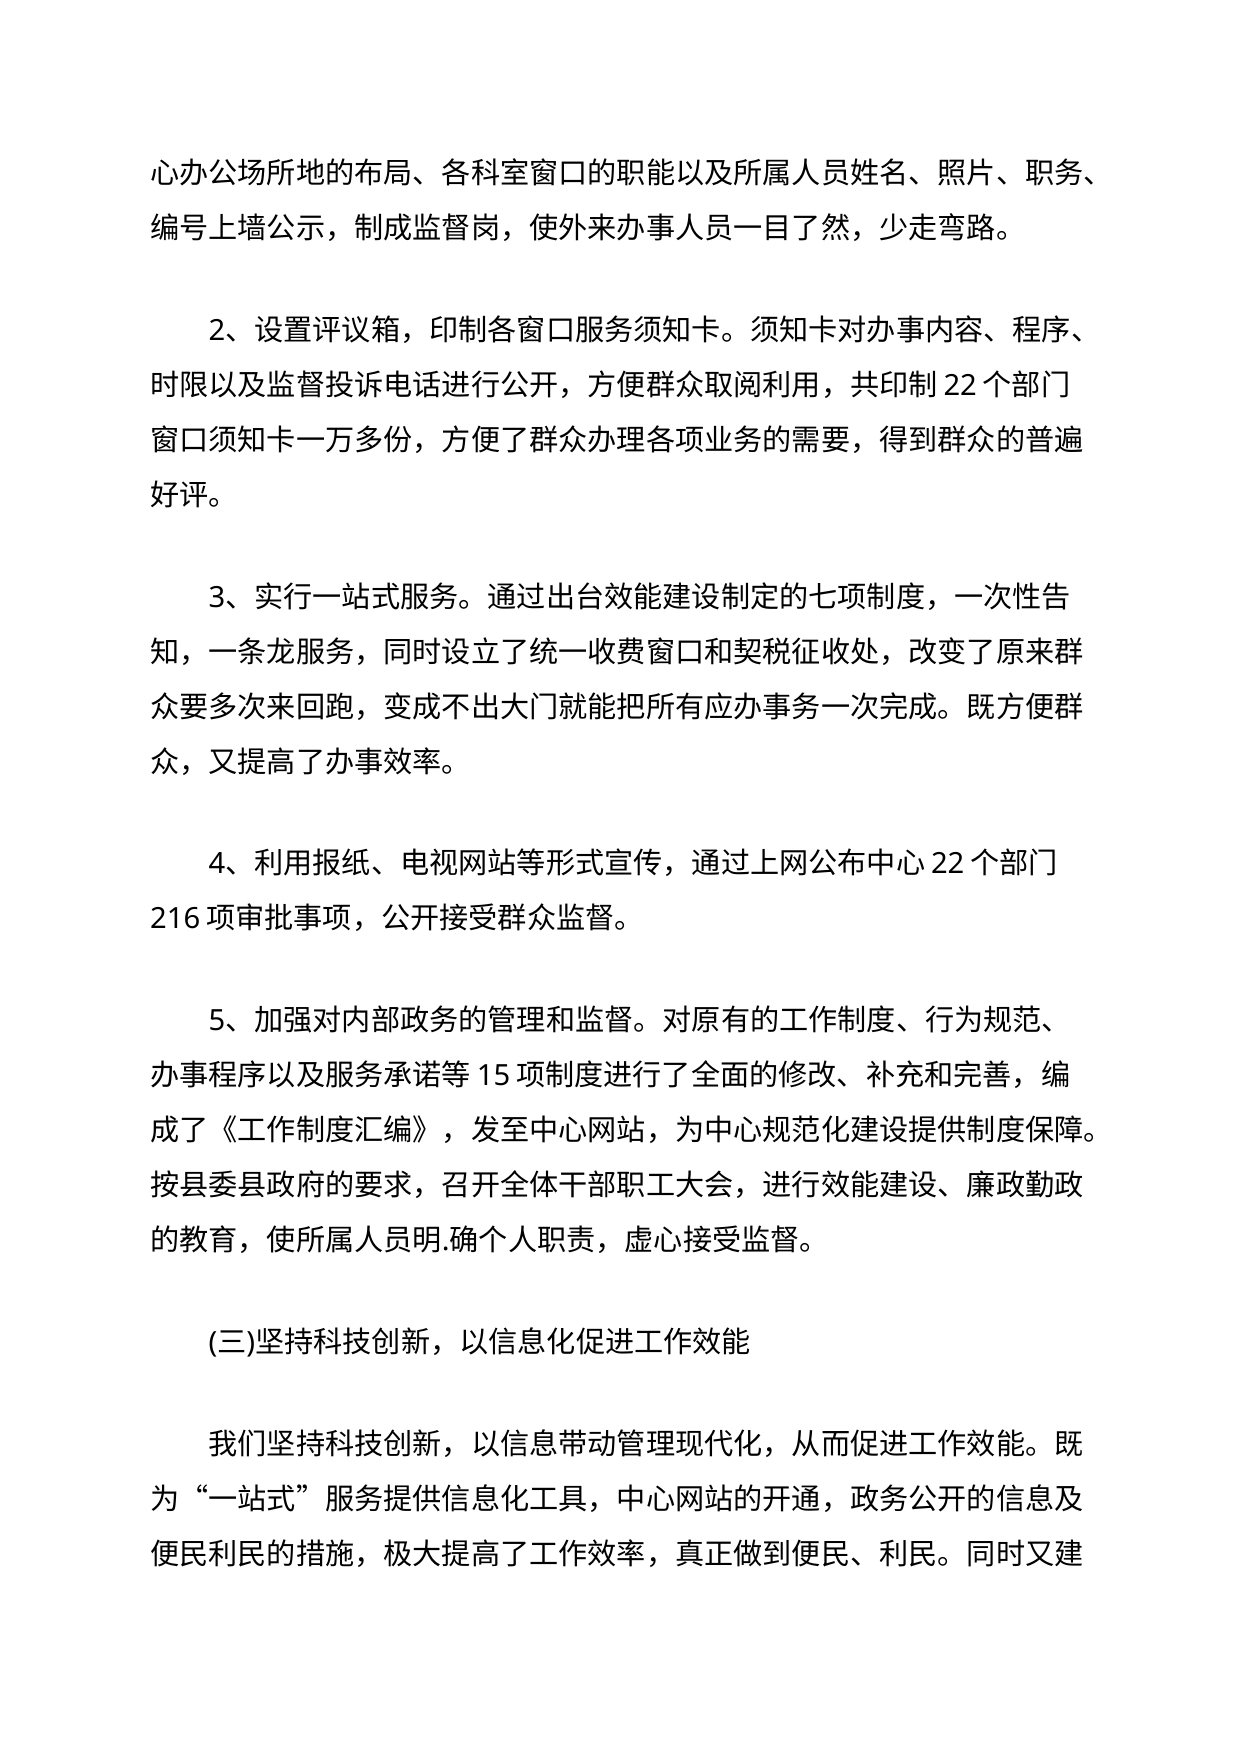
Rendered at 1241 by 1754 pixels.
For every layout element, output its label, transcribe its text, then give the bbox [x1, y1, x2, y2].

text 3、实行一站式服务。通过出台效能建设制定的七项制度，一次性告知，一条龙服务，同时设立了统一收费窗口和契税征收处，改变了原来群众要多次来回跑，变成不出大门就能把所有应办事务一次完成。既方便群众，又提高了办事效率。 [150, 573, 1090, 780]
text 4、利用报纸、电视网站等形式宣传，通过上网公布中心22个部门216项审批事项，公开接受群众监督。 [150, 840, 1090, 937]
text (三)坚持科技创新，以信息化促进工作效能 [150, 1319, 1090, 1361]
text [150, 150, 1090, 247]
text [150, 1421, 1090, 1573]
text 2、设置评议箱，印制各窗口服务须知卡。须知卡对办事内容、程序、时限以及监督投诉电话进行公开，方便群众取阅利用，共印制22个部门窗口须知卡一万多份，方便了群众办理各项业务的需要，得到群众的普遍好评。 [150, 307, 1090, 514]
text 5、加强对内部政务的管理和监督。对原有的工作制度、行为规范、办事程序以及服务承诺等15项制度进行了全面的修改、补充和完善，编成了《工作制度汇编》，发至中心网站，为中心规范化建设提供制度保障。按县委县政府的要求，召开全体干部职工大会，进行效能建设、廉政勤政的教育，使所属人员明.确个人职责，虚心接受监督。 [150, 997, 1090, 1259]
